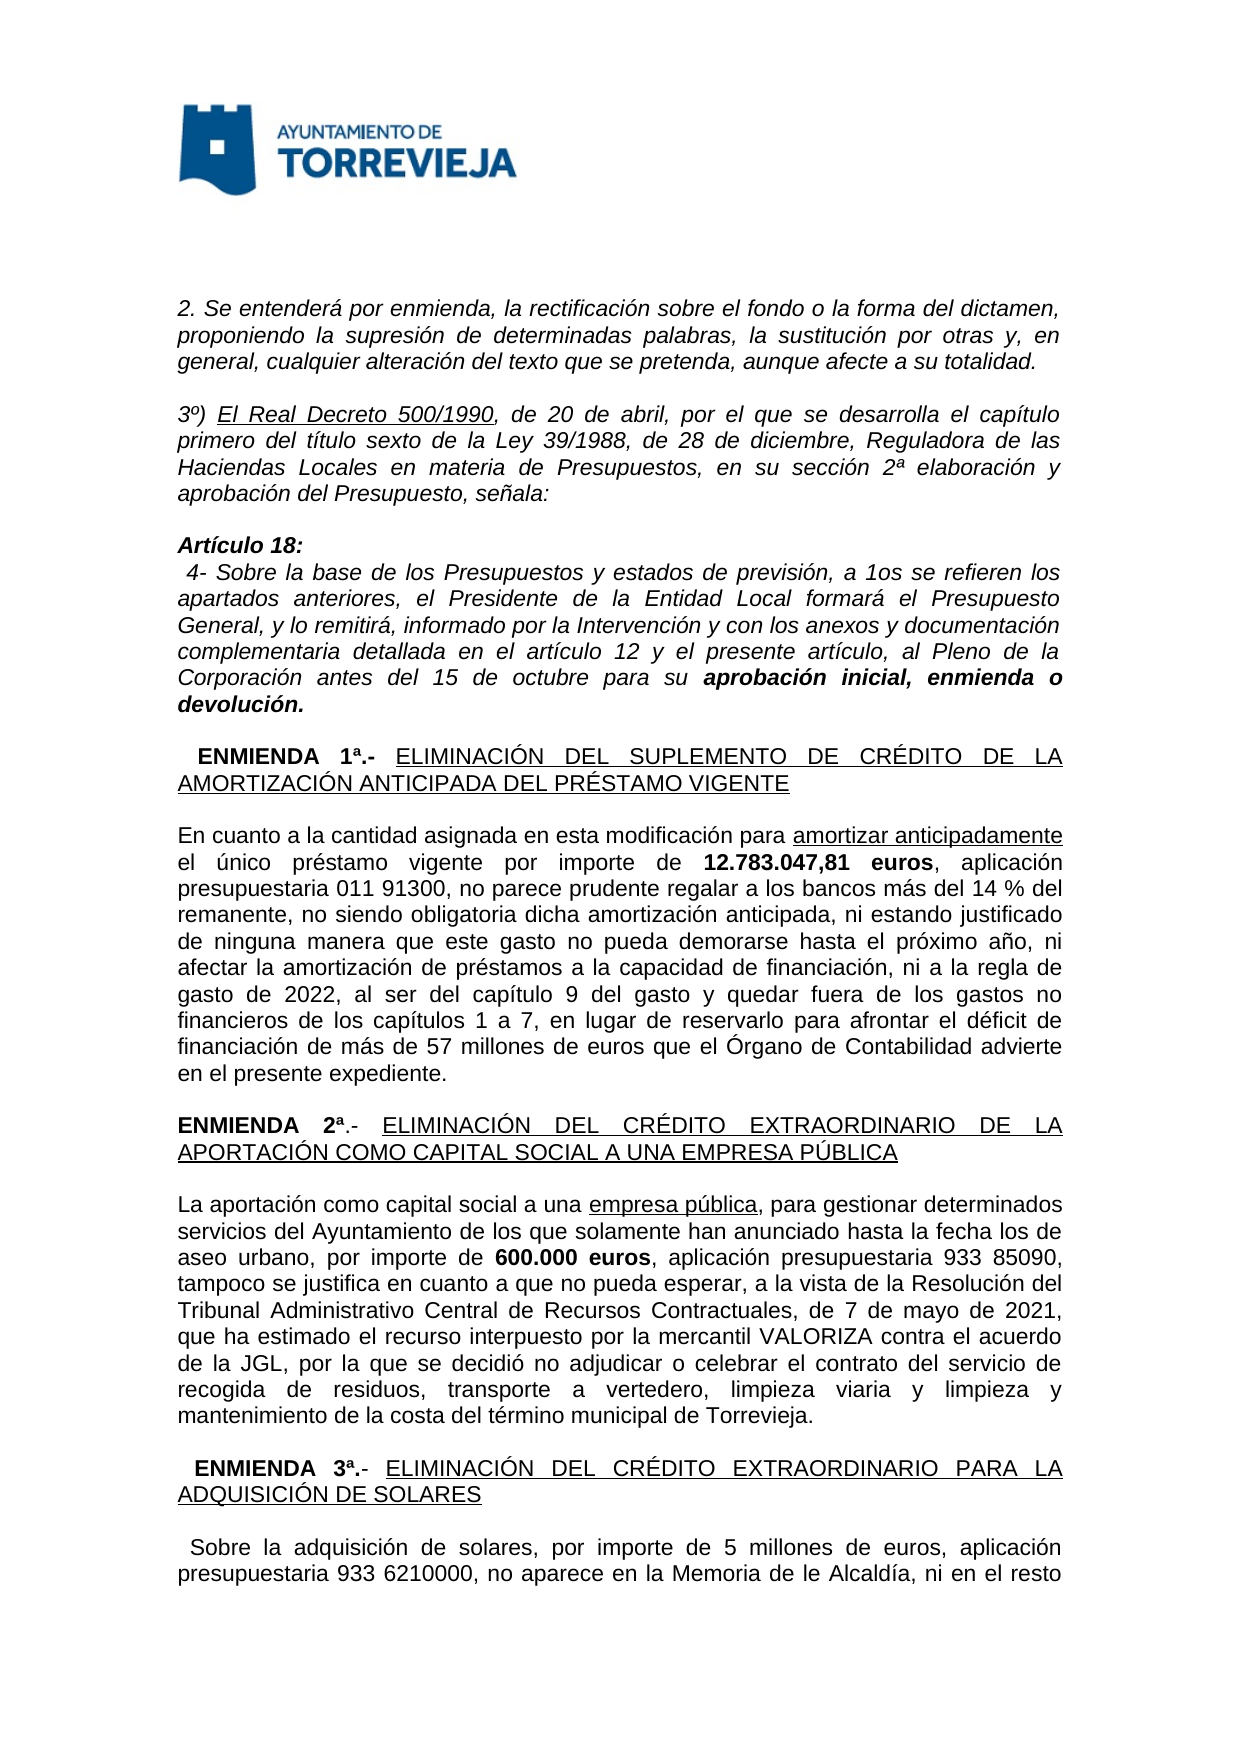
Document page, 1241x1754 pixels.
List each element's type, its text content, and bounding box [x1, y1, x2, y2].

text 4- Sobre la base de los Presupuestos y estados de previsión, a 1os se refieren los apartados anteriores, el Presidente de la Entidad Local formará el Presupuesto General, y lo remitirá, informado por la Intervención y con los anexos y documentación complementaria detallada en el artículo 12 y el presente artículo, al Pleno de la Corporación antes del 15 de octubre para su aprobación inicial, enmienda o devolución. [177, 559, 1063, 717]
picture [177, 102, 521, 218]
text 3º) El Real Decreto 500/1990, de 20 de abril, por el que se desarrolla el capítulo primero del título sexto de la Ley 39/1988, de 28 de diciembre, Reguladora de las Haciendas Locales en materia de Presupuestos, en su sección 2ª elaboración y aprobación del Presupuesto, señala: [177, 401, 1063, 506]
text ENMIENDA 1ª.- ELIMINACIÓN DEL SUPLEMENTO DE CRÉDITO DE LA AMORTIZACIÓN ANTICIPADA DEL PRÉSTAMO VIGENTE [177, 743, 1063, 796]
text 2. Se entenderá por enmienda, la rectificación sobre el fondo o la forma del dictamen, proponiendo la supresión de determinadas palabras, la sustitución por otras y, en general, cualquier alteración del texto que se pretenda, aunque afecte a su totalidad. [177, 295, 1063, 374]
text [177, 1534, 1063, 1587]
text ENMIENDA 2ª.- ELIMINACIÓN DEL CRÉDITO EXTRAORDINARIO DE LA APORTACIÓN COMO CAPITAL SOCIAL A UNA EMPRESA PÚBLICA [177, 1112, 1063, 1165]
text En cuanto a la cantidad asignada en esta modificación para amortizar anticipadamente el único préstamo vigente por importe de 12.783.047,81 euros, aplicación presupuestaria 011 91300, no parece prudente regalar a los bancos más del 14 % del remanente, no siendo obligatoria dicha amortización anticipada, ni estando justificado de ninguna manera que este gasto no pueda demorarse hasta el próximo año, ni afectar la amortización de préstamos a la capacidad de financiación, ni a la regla de gasto de 2022, al ser del capítulo 9 del gasto y quedar fuera de los gastos no financieros de los capítulos 1 a 7, en lugar de reservarlo para afrontar el déficit de financiación de más de 57 millones de euros que el Órgano de Contabilidad advierte en el presente expediente. [177, 822, 1063, 1086]
text ENMIENDA 3ª.- ELIMINACIÓN DEL CRÉDITO EXTRAORDINARIO PARA LA ADQUISICIÓN DE SOLARES [177, 1455, 1063, 1508]
text La aportación como capital social a una empresa pública, para gestionar determinados servicios del Ayuntamiento de los que solamente han anunciado hasta la fecha los de aseo urbano, por importe de 600.000 euros, aplicación presupuestaria 933 85090, tampoco se justifica en cuanto a que no pueda esperar, a la vista de la Resolución del Tribunal Administrativo Central de Recursos Contractuales, de 7 de mayo de 2021, que ha estimado el recurso interpuesto por la mercantil VALORIZA contra el acuerdo de la JGL, por la que se decidió no adjudicar o celebrar el contrato del servicio de recogida de residuos, transporte a vertedero, limpieza viaria y limpieza y mantenimiento de la costa del término municipal de Torrevieja. [177, 1191, 1063, 1428]
text Artículo 18: [177, 532, 1063, 559]
